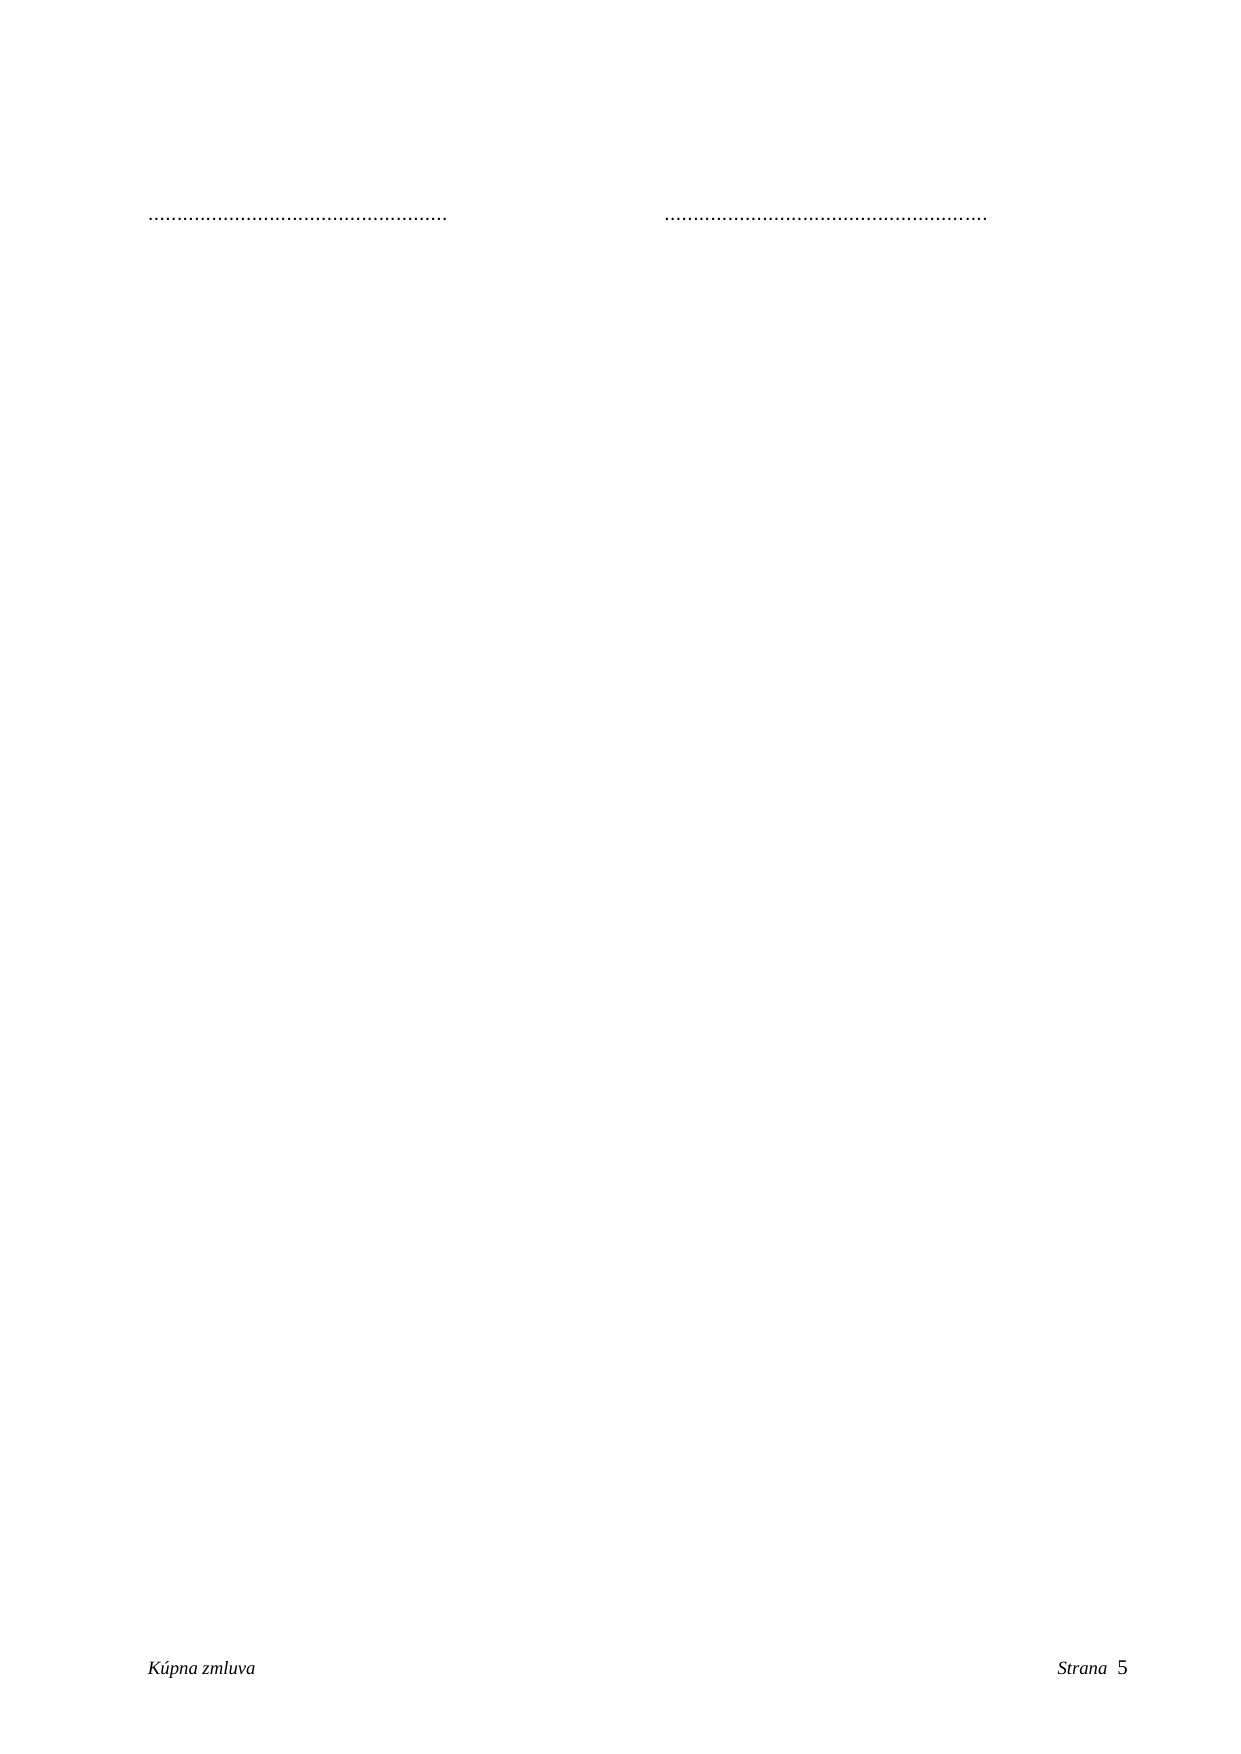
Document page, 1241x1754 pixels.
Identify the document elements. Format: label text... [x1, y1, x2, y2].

text .................................................... ........................................................ [148, 201, 1137, 225]
